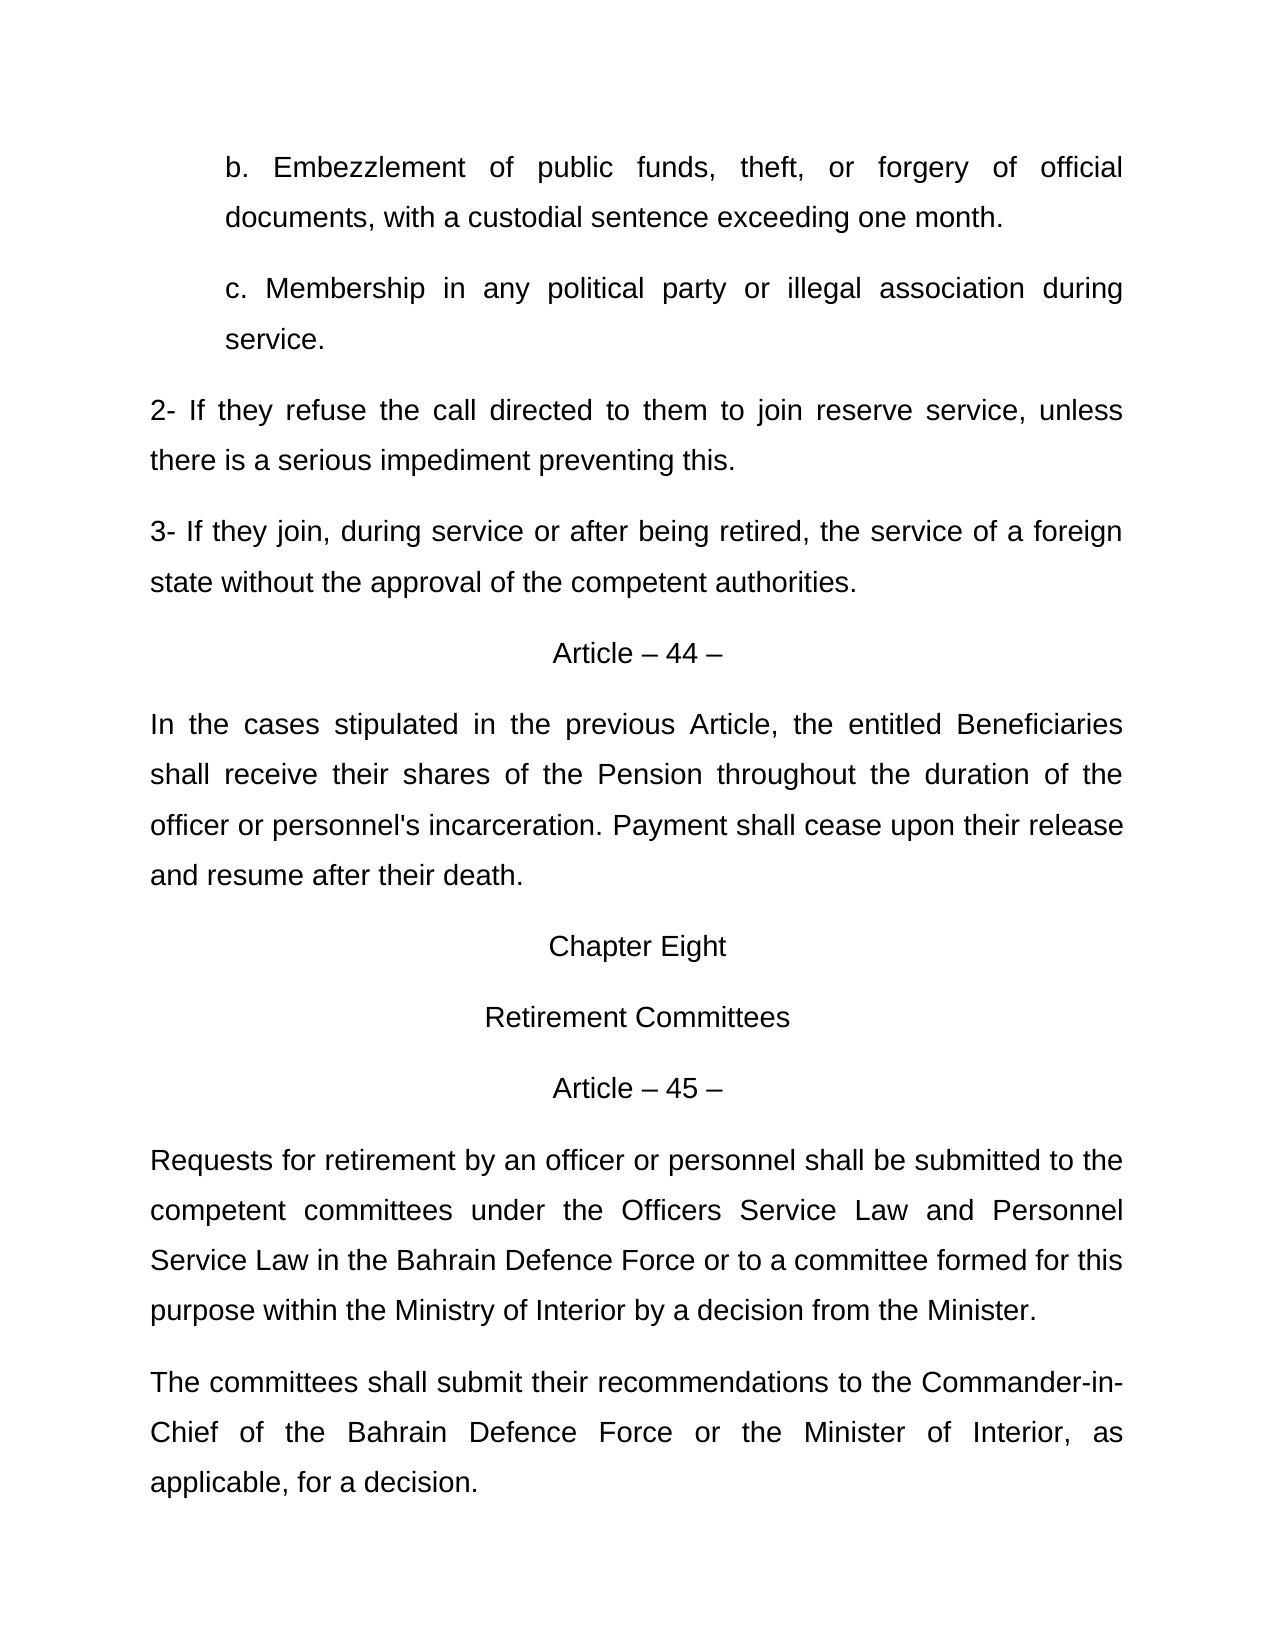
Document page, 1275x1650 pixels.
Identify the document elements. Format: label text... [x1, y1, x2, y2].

text The committees shall submit their recommendations to the Commander-in-Chief of the Bahrain Defence Force or the Minister of Interior, as applicable, for a decision. [150, 1364, 1125, 1499]
text 3- If they join, during service or after being retired, the service of a foreign state without the approval of the competent authorities. [150, 514, 1125, 598]
text In the cases stipulated in the previous Article, the entitled Beneficiaries shall receive their shares of the Pension throughout the duration of the officer or personnel's incarceration. Payment shall cease upon their release and resume after their death. [150, 707, 1125, 891]
text b. Embezzlement of public funds, theft, or forgery of official documents, with a custodial sentence exceeding one month. [225, 150, 1125, 234]
text Chapter Eight [150, 929, 1125, 963]
text Article – 44 – [150, 636, 1125, 669]
text Retirement Committees [150, 1000, 1125, 1034]
text c. Membership in any political party or illegal association during service. [225, 271, 1125, 355]
text Article – 45 – [150, 1071, 1125, 1105]
text Requests for retirement by an officer or personnel shall be submitted to the competent committees under the Officers Service Law and Personnel Service Law in the Bahrain Defence Force or to a committee formed for this purpose within the Ministry of Interior by a decision from the Minister. [150, 1142, 1125, 1327]
text 2- If they refuse the call directed to them to join reserve service, unless there is a serious impediment preventing this. [150, 393, 1125, 477]
